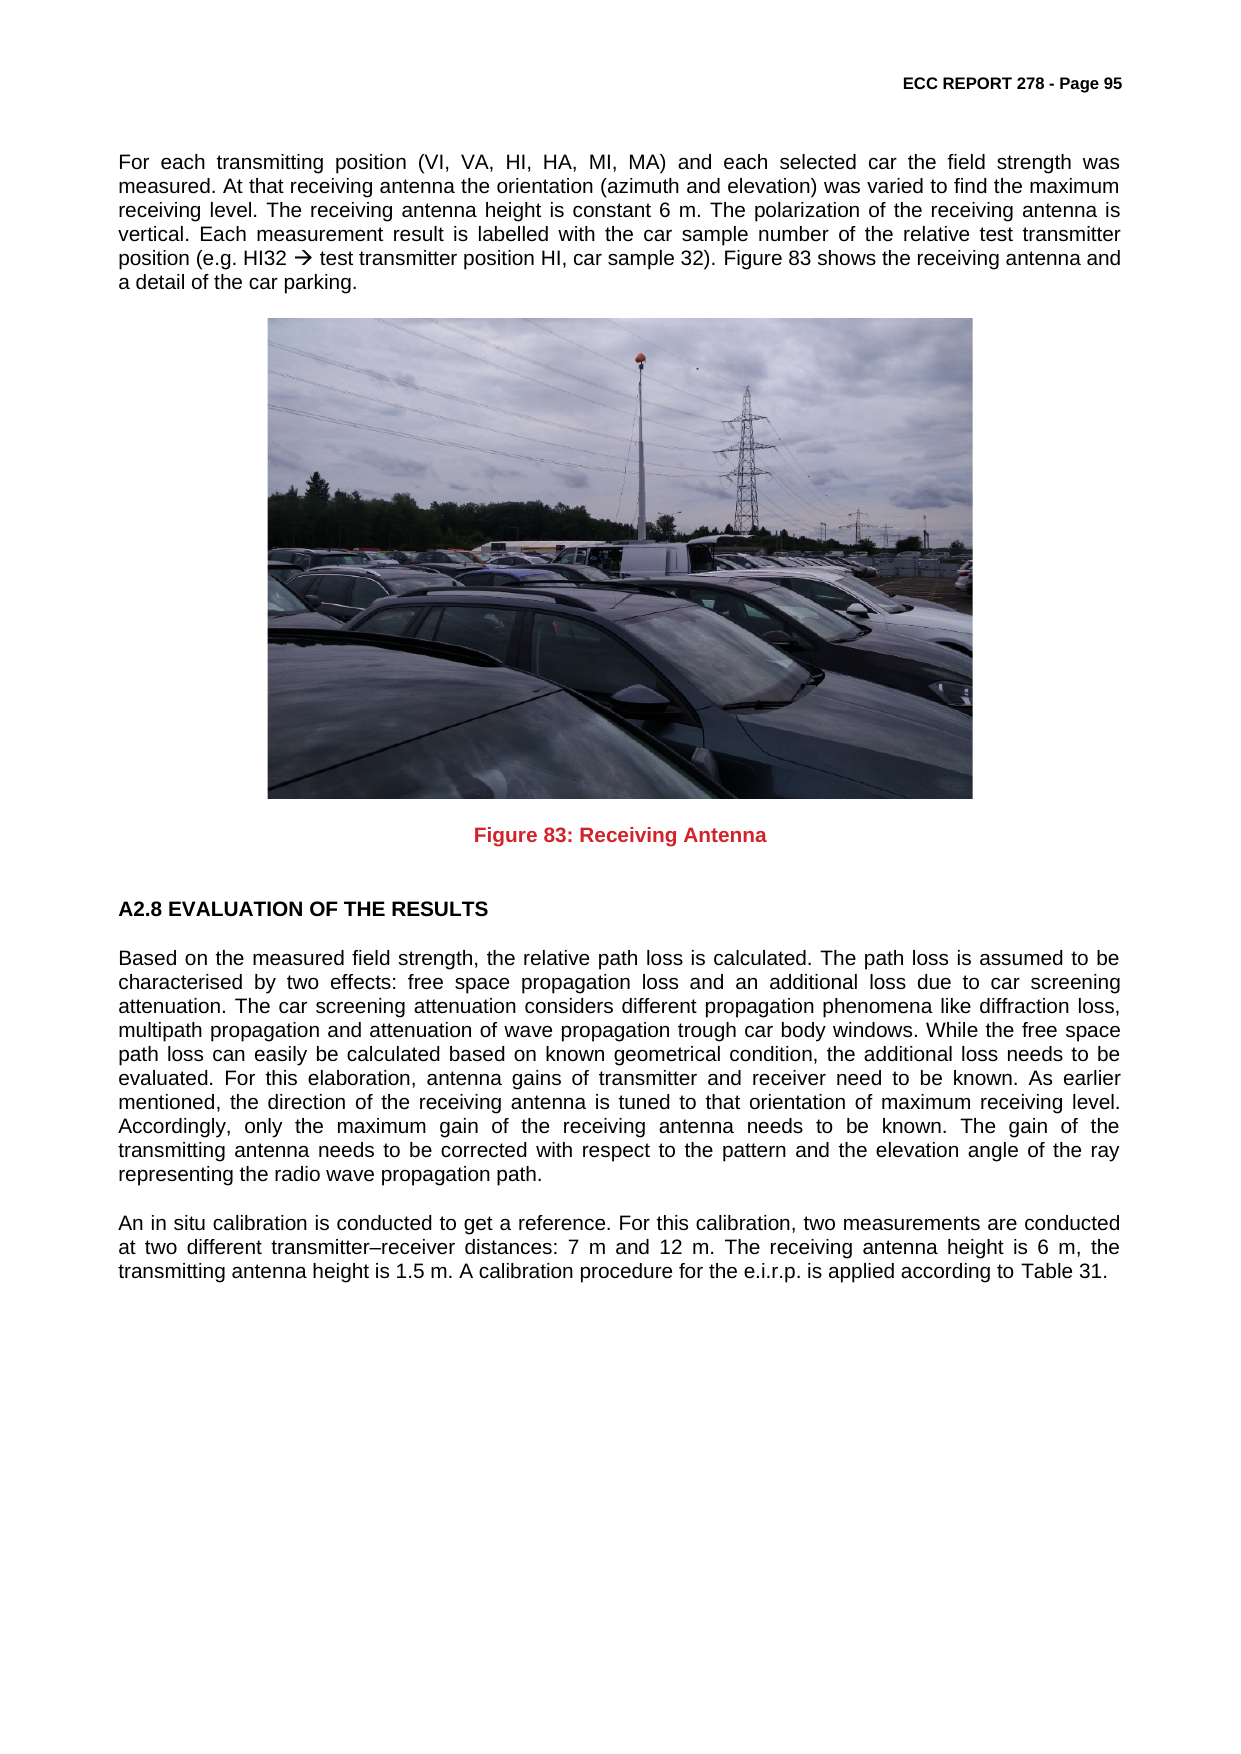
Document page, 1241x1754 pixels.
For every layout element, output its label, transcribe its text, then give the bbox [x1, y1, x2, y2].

text Figure 83: Receiving Antenna [118, 823, 1122, 847]
text Based on the measured field strength, the relative path loss is calculated. The path loss is assumed to be characterised by two effects: free space propagation loss and an additional loss due to car screening attenuation. The car screening attenuation considers different propagation phenomena like diffraction loss, multipath propagation and attenuation of wave propagation trough car body windows. While the free space path loss can easily be calculated based on known geometrical condition, the additional loss needs to be evaluated. For this elaboration, antenna gains of transmitter and receiver need to be known. As earlier mentioned, the direction of the receiving antenna is tuned to that orientation of maximum receiving level. Accordingly, only the maximum gain of the receiving antenna needs to be known. The gain of the transmitting antenna needs to be corrected with respect to the pattern and the elevation angle of the ray representing the radio wave propagation path. [118, 946, 1122, 1186]
text An in situ calibration is conducted to get a reference. For this calibration, two measurements are conducted at two different transmitter–receiver distances: 7 m and 12 m. The receiving antenna height is 6 m, the transmitting antenna height is 1.5 m. A calibration procedure for the e.i.r.p. is applied according to Table 31. [118, 1211, 1122, 1283]
subtitle Evaluation of the results [118, 897, 1122, 921]
text For each transmitting position (VI, VA, HI, HA, MI, MA) and each selected car the field strength was measured. At that receiving antenna the orientation (azimuth and elevation) was varied to find the maximum receiving level. The receiving antenna height is constant 6 m. The polarization of the receiving antenna is vertical. Each measurement result is labelled with the car sample number of the relative test transmitter position (e.g. HI32 test transmitter position HI, car sample 32). Figure 83 shows the receiving antenna and a detail of the car parking. [118, 150, 1122, 294]
picture [267, 318, 973, 799]
